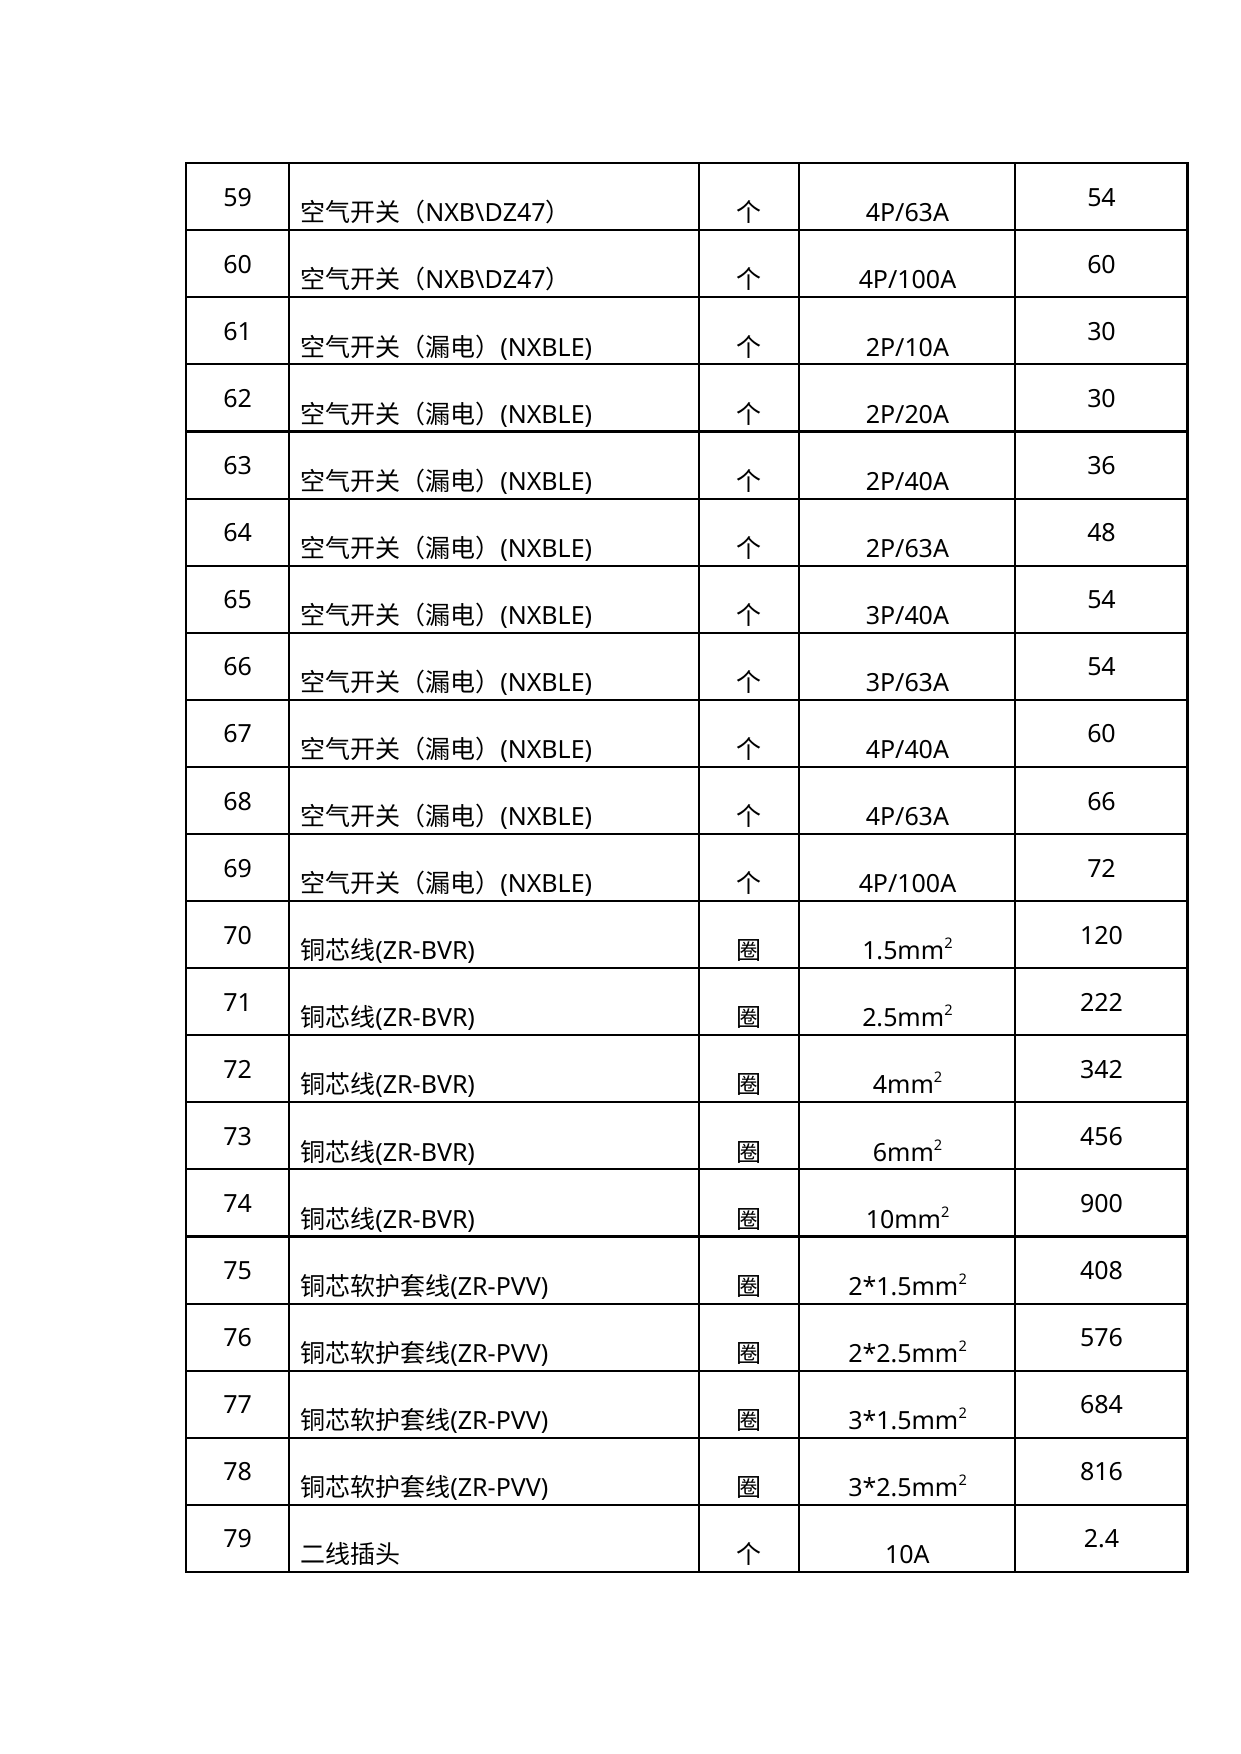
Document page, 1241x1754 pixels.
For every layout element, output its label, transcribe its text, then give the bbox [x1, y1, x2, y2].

table_cell 3*2.5mm2 [800, 1439, 1014, 1504]
table_cell 456 [1016, 1103, 1186, 1168]
table_cell 900 [1016, 1170, 1186, 1235]
table_cell 48 [1016, 500, 1186, 564]
table_cell 铜芯软护套线(ZR-PVV) [290, 1305, 698, 1369]
table_cell 2P/40A [800, 433, 1014, 497]
table_cell 圈 [700, 902, 798, 967]
table_cell 3*1.5mm2 [800, 1372, 1014, 1437]
table_cell 62 [187, 365, 288, 430]
table_cell 空气开关（NXB\DZ47） [290, 164, 698, 229]
table_cell 空气开关（漏电）(NXBLE) [290, 768, 698, 833]
table_cell 74 [187, 1170, 288, 1235]
table_cell 68 [187, 768, 288, 833]
table_cell 60 [1016, 701, 1186, 766]
table_cell 54 [1016, 634, 1186, 699]
table_cell 1.5mm2 [800, 902, 1014, 967]
table_cell 342 [1016, 1036, 1186, 1101]
table_cell 30 [1016, 298, 1186, 363]
table_cell 个 [700, 634, 798, 699]
table_cell 空气开关（漏电）(NXBLE) [290, 835, 698, 900]
table_cell 69 [187, 835, 288, 900]
table_cell 铜芯线(ZR-BVR) [290, 1103, 698, 1168]
table_cell 铜芯线(ZR-BVR) [290, 902, 698, 967]
table_cell 60 [1016, 231, 1186, 296]
table_cell 二线插头 [290, 1506, 698, 1571]
table_cell 铜芯软护套线(ZR-PVV) [290, 1439, 698, 1504]
table_cell 120 [1016, 902, 1186, 967]
table_cell 66 [1016, 768, 1186, 833]
table_cell 空气开关（漏电）(NXBLE) [290, 701, 698, 766]
table_cell 30 [1016, 365, 1186, 430]
table_cell 4mm2 [800, 1036, 1014, 1101]
table_cell 空气开关（漏电）(NXBLE) [290, 567, 698, 632]
table_cell 个 [700, 701, 798, 766]
table_cell 222 [1016, 969, 1186, 1034]
table_cell 铜芯线(ZR-BVR) [290, 1170, 698, 1235]
table_cell 个 [700, 231, 798, 296]
table_cell 36 [1016, 433, 1186, 497]
table_cell 10A [800, 1506, 1014, 1571]
table_cell 圈 [700, 1372, 798, 1437]
table_cell 圈 [700, 969, 798, 1034]
table_cell 78 [187, 1439, 288, 1504]
table_cell 64 [187, 500, 288, 564]
table_cell 60 [187, 231, 288, 296]
table_cell 54 [1016, 567, 1186, 632]
table_cell 3P/40A [800, 567, 1014, 632]
table_cell 空气开关（NXB\DZ47） [290, 231, 698, 296]
table_cell 2*2.5mm2 [800, 1305, 1014, 1369]
table_cell 个 [700, 365, 798, 430]
table_cell 个 [700, 500, 798, 564]
table_cell 66 [187, 634, 288, 699]
table_cell 个 [700, 1506, 798, 1571]
table_cell 54 [1016, 164, 1186, 229]
table_cell 圈 [700, 1439, 798, 1504]
table_cell 圈 [700, 1170, 798, 1235]
table_cell 2*1.5mm2 [800, 1238, 1014, 1302]
table_cell 铜芯软护套线(ZR-PVV) [290, 1372, 698, 1437]
table_cell 816 [1016, 1439, 1186, 1504]
table_cell 4P/100A [800, 835, 1014, 900]
table_cell 个 [700, 298, 798, 363]
table_cell 2P/10A [800, 298, 1014, 363]
table_cell 个 [700, 768, 798, 833]
table_cell 圈 [700, 1305, 798, 1369]
table_cell 空气开关（漏电）(NXBLE) [290, 433, 698, 497]
table_cell 4P/63A [800, 164, 1014, 229]
table_cell 4P/63A [800, 768, 1014, 833]
table_cell 个 [700, 164, 798, 229]
table_cell 空气开关（漏电）(NXBLE) [290, 634, 698, 699]
table_cell 空气开关（漏电）(NXBLE) [290, 365, 698, 430]
table_cell 个 [700, 835, 798, 900]
table_cell 6mm2 [800, 1103, 1014, 1168]
table_cell 铜芯线(ZR-BVR) [290, 1036, 698, 1101]
table_cell 61 [187, 298, 288, 363]
table_cell 73 [187, 1103, 288, 1168]
table_cell 3P/63A [800, 634, 1014, 699]
table_cell 空气开关（漏电）(NXBLE) [290, 500, 698, 564]
table_cell 铜芯软护套线(ZR-PVV) [290, 1238, 698, 1302]
table_cell 408 [1016, 1238, 1186, 1302]
table_cell 个 [700, 433, 798, 497]
table_cell 65 [187, 567, 288, 632]
table_cell 75 [187, 1238, 288, 1302]
table_cell 10mm2 [800, 1170, 1014, 1235]
table_cell 个 [700, 567, 798, 632]
table_cell 2P/63A [800, 500, 1014, 564]
table_cell 圈 [700, 1103, 798, 1168]
table_cell 576 [1016, 1305, 1186, 1369]
table_cell 4P/40A [800, 701, 1014, 766]
table_cell 72 [187, 1036, 288, 1101]
table_cell 72 [1016, 835, 1186, 900]
table_cell 圈 [700, 1036, 798, 1101]
table_cell 76 [187, 1305, 288, 1369]
table_cell 2P/20A [800, 365, 1014, 430]
table_cell 2.4 [1016, 1506, 1186, 1571]
table_cell 71 [187, 969, 288, 1034]
table_cell 70 [187, 902, 288, 967]
table_cell 79 [187, 1506, 288, 1571]
table_cell 67 [187, 701, 288, 766]
table_cell 铜芯线(ZR-BVR) [290, 969, 698, 1034]
table_cell 59 [187, 164, 288, 229]
table_cell 77 [187, 1372, 288, 1437]
table_cell 684 [1016, 1372, 1186, 1437]
table_cell 圈 [700, 1238, 798, 1302]
table_cell 空气开关（漏电）(NXBLE) [290, 298, 698, 363]
table_cell 2.5mm2 [800, 969, 1014, 1034]
table_cell 63 [187, 433, 288, 497]
table_cell 4P/100A [800, 231, 1014, 296]
